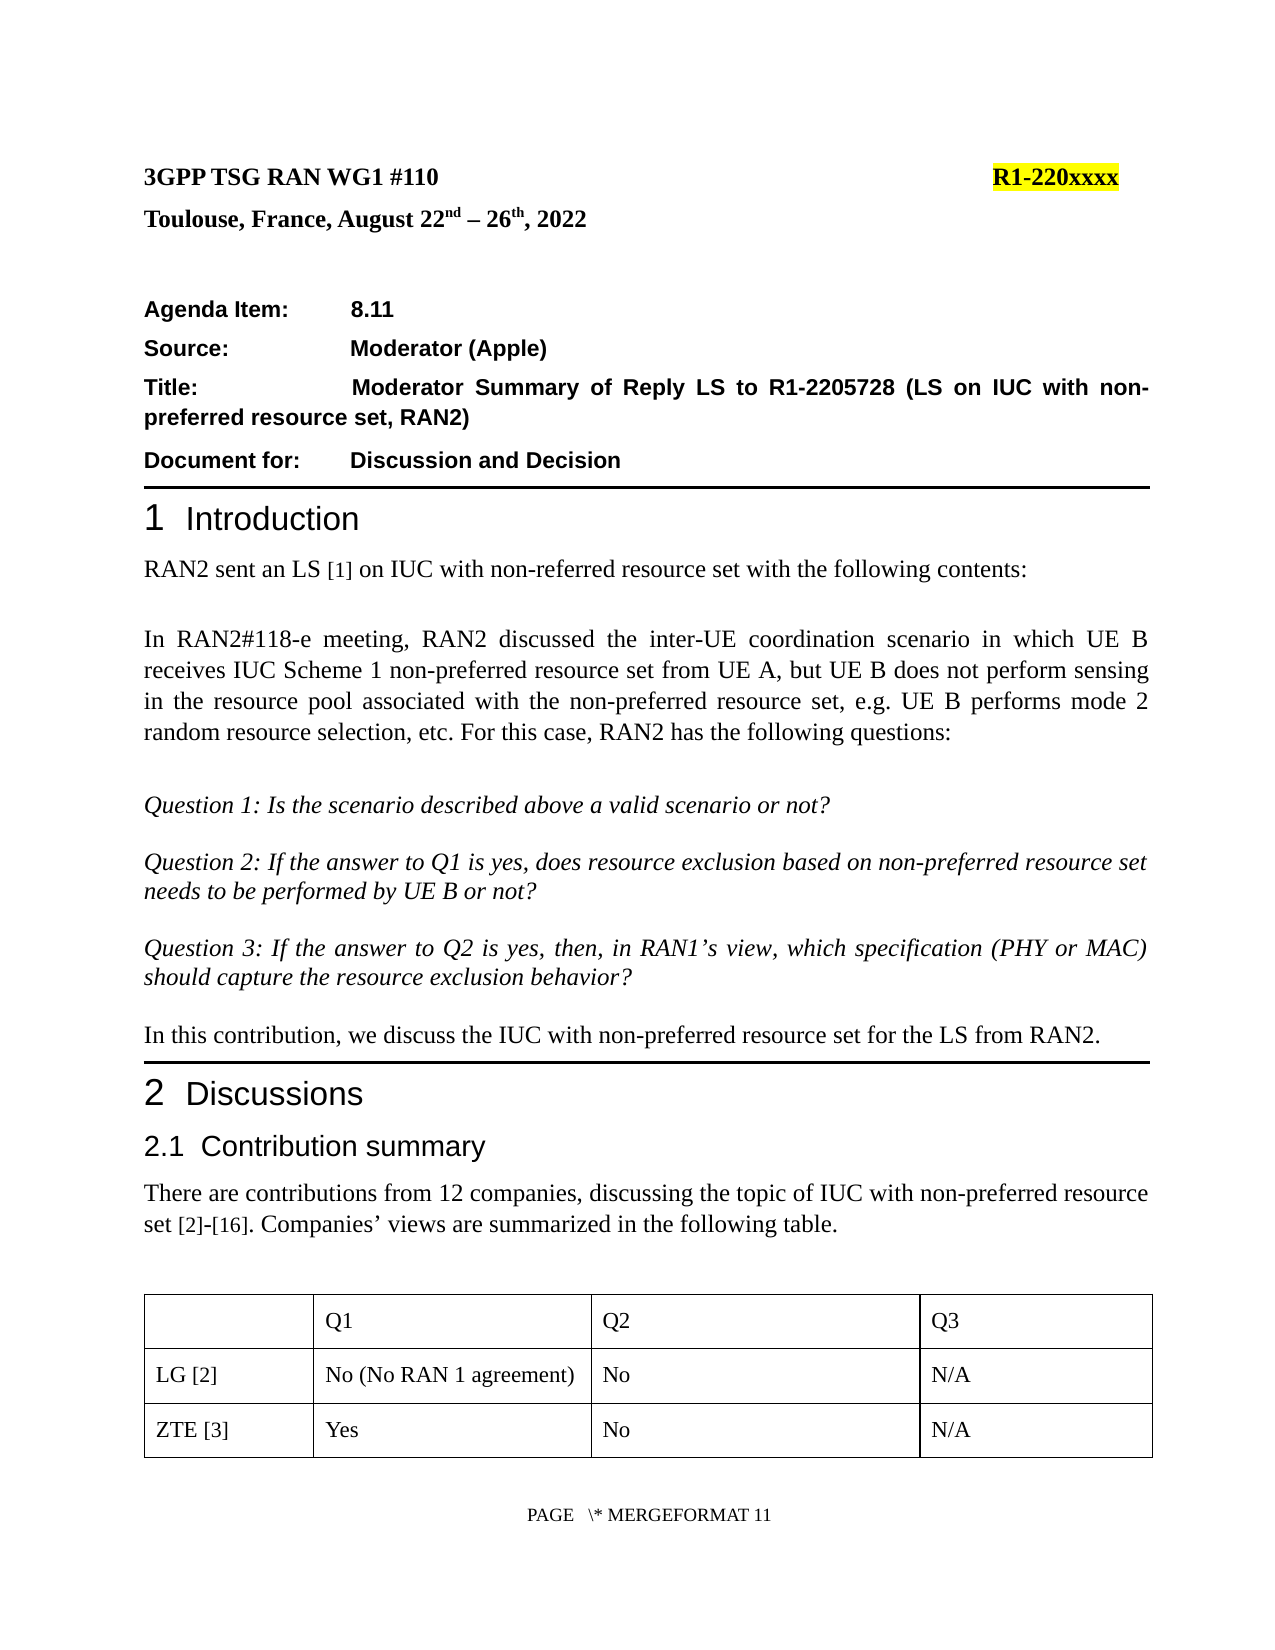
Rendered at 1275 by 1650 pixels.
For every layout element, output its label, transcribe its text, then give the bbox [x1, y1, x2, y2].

text Question 1: Is the scenario described above a valid scenario or not? [144, 790, 1150, 818]
subtitle Contribution summary [144, 1129, 1128, 1163]
text Question 3: If the answer to Q2 is yes, then, in RAN1’s view, which specification (PHY or MAC) should capture the resource exclusion behavior? [144, 933, 1150, 991]
text Question 2: If the answer to Q1 is yes, does resource exclusion based on non-preferred resource set needs to be performed by UE B or not? [144, 847, 1150, 905]
text Document for: Discussion and Decision [144, 447, 1150, 473]
table_cell No [592, 1349, 919, 1402]
table_cell No [592, 1404, 919, 1457]
text Title: Moderator Summary of Reply LS to R1-2205728 (LS on IUC with non-preferred resource set, RAN2) [144, 374, 1150, 431]
table_cell No (No RAN 1 agreement) [314, 1349, 591, 1402]
table_header Q2 [592, 1295, 919, 1348]
text Toulouse, France, August 22nd – 26th, 2022 [144, 204, 1150, 232]
text In this contribution, we discuss the IUC with non-preferred resource set for the LS from RAN2. [144, 1020, 1150, 1048]
table_cell N/A [921, 1349, 1152, 1402]
table_cell Yes [314, 1404, 591, 1457]
text Agenda Item: 8.11 [144, 296, 1150, 323]
table_header [145, 1295, 313, 1348]
table_cell N/A [921, 1404, 1152, 1457]
text Source: Moderator (Apple) [144, 335, 1150, 362]
subtitle Discussions [144, 1064, 1150, 1113]
table_cell LG [2] [145, 1349, 313, 1402]
table_cell ZTE [3] [145, 1404, 313, 1457]
text RAN2 sent an LS [1] on IUC with non-referred resource set with the following contents: [144, 554, 1150, 583]
text In RAN2#118-e meeting, RAN2 discussed the inter-UE coordination scenario in which UE B receives IUC Scheme 1 non-preferred resource set from UE A, but UE B does not perform sensing in the resource pool associated with the non-preferred resource set, e.g. UE B performs mode 2 random resource selection, etc. For this case, RAN2 has the following questions: [144, 624, 1150, 746]
text 3GPP TSG RAN WG1 #110 R1-220xxxx [144, 162, 1150, 191]
table_header Q1 [314, 1295, 591, 1348]
table_header Q3 [921, 1295, 1152, 1348]
text There are contributions from 12 companies, discussing the topic of IUC with non-preferred resource set [2]-[16]. Companies’ views are summarized in the following table. [144, 1178, 1150, 1238]
subtitle Introduction [144, 489, 1150, 538]
